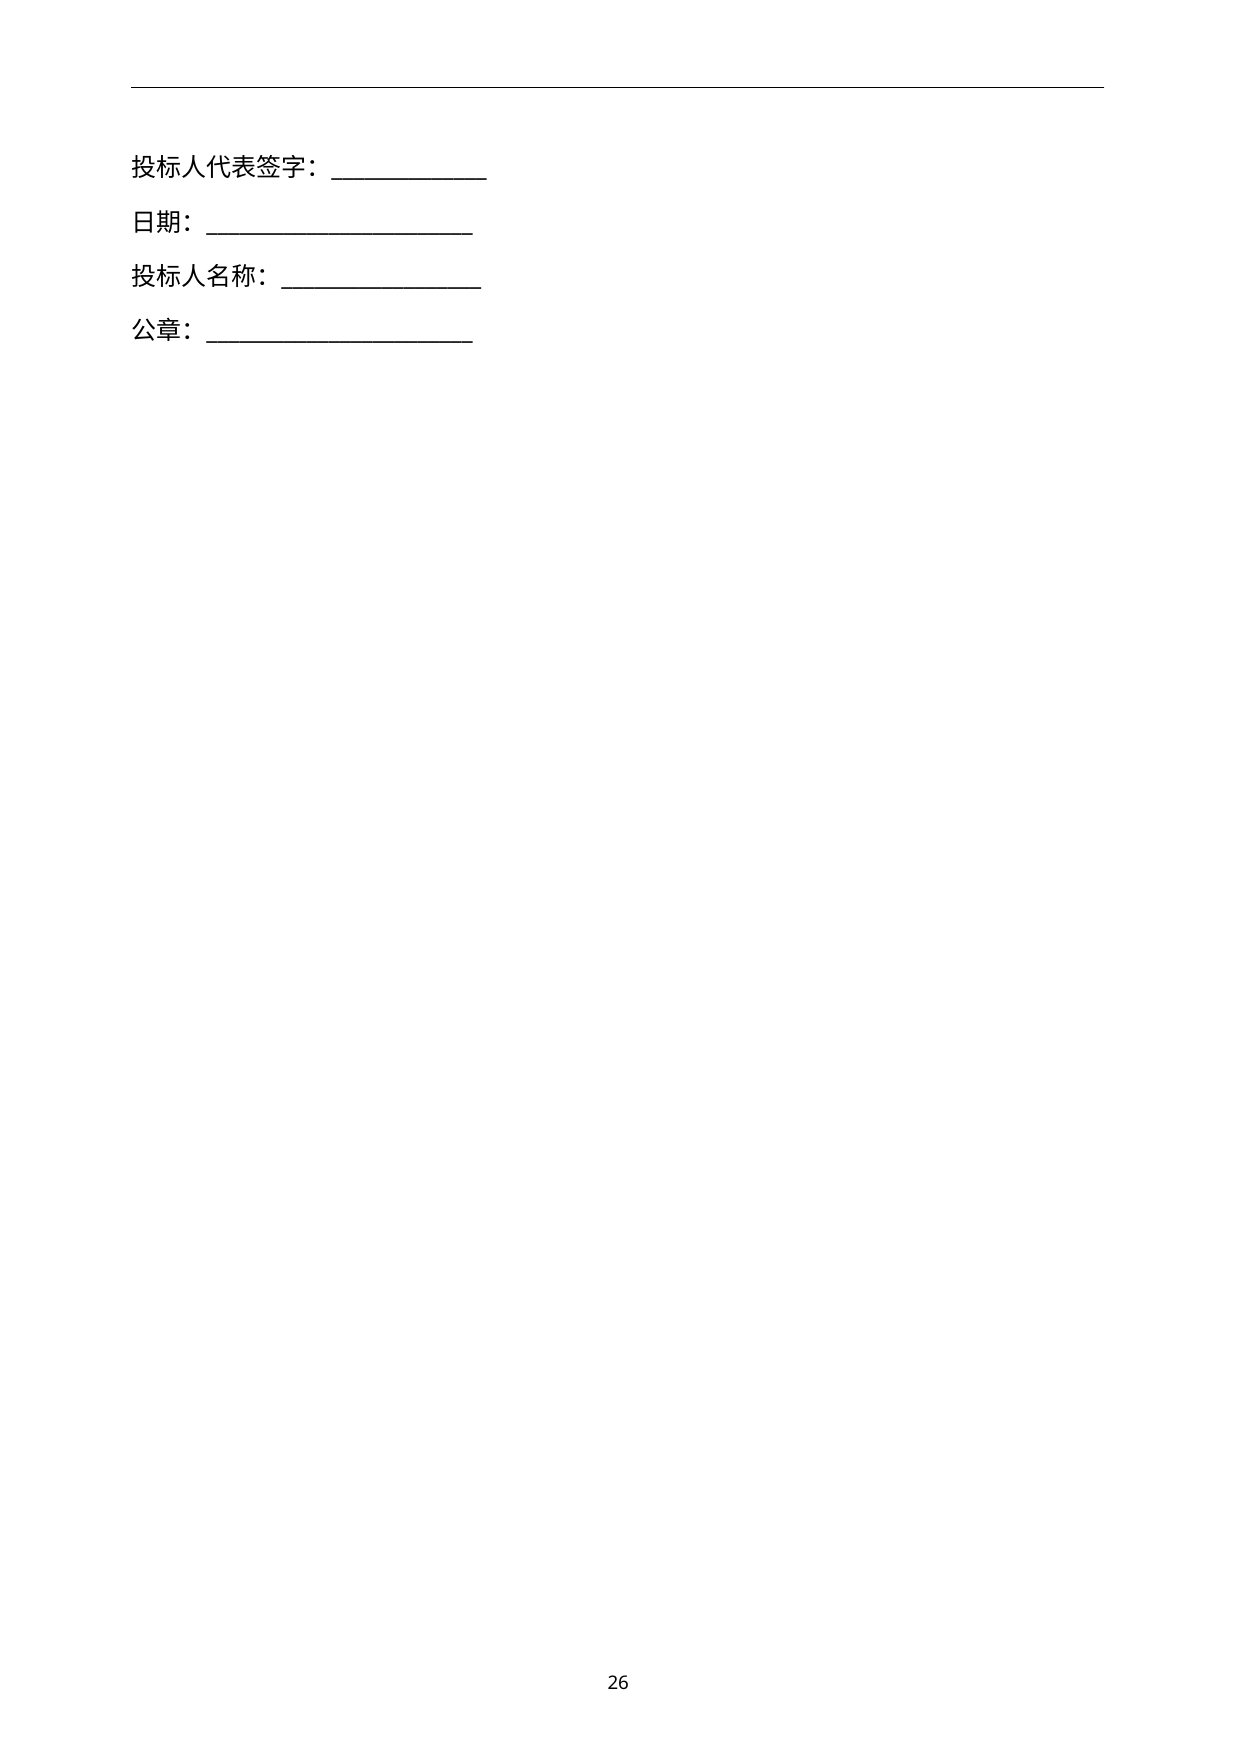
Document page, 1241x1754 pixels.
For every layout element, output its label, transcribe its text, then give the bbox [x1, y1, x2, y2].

text 日期：________________________ [131, 202, 1104, 238]
text 公章：________________________ [131, 311, 1104, 347]
text 投标人名称：__________________ [131, 256, 1104, 293]
text 投标人代表签字：______________ [131, 148, 1104, 184]
